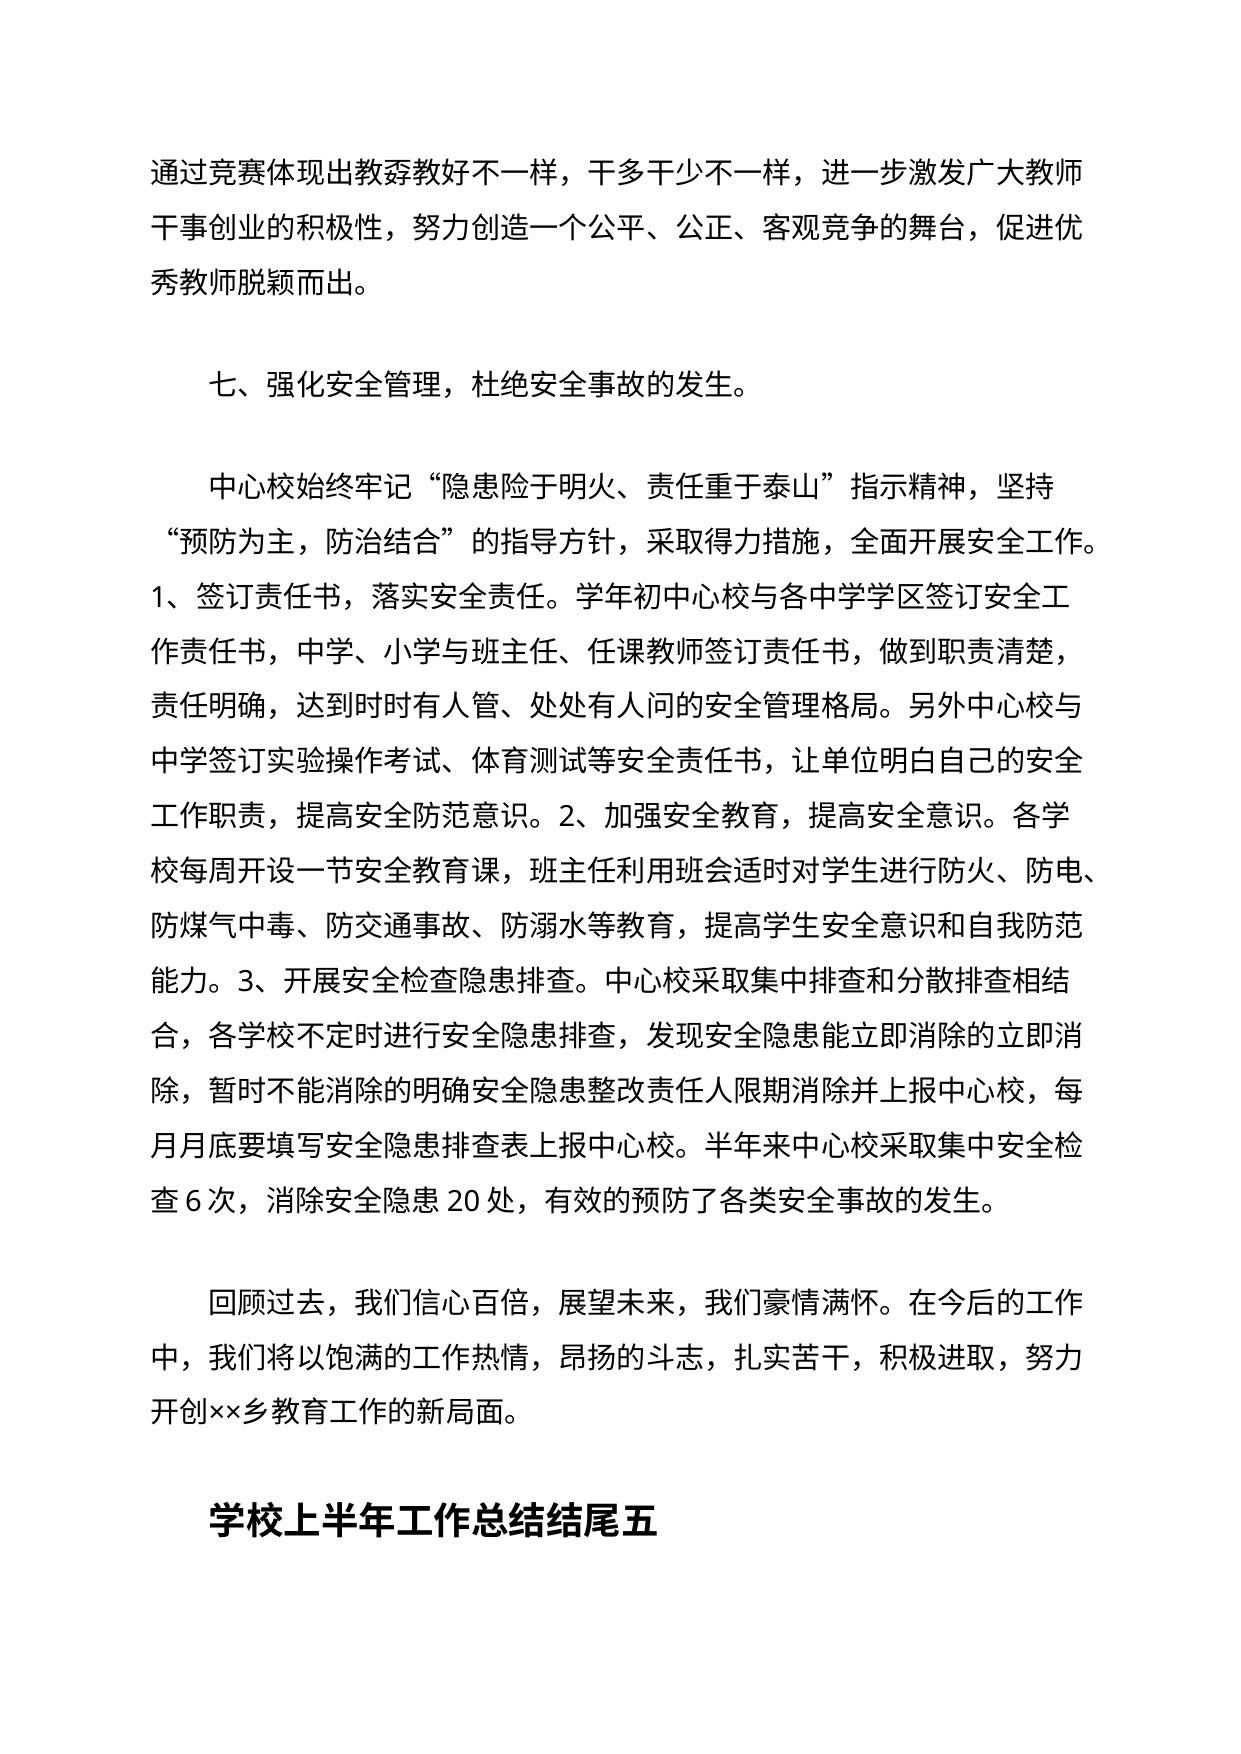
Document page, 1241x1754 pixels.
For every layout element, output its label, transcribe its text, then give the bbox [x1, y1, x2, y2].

text 中心校始终牢记“隐患险于明火、责任重于泰山”指示精神，坚持“预防为主，防治结合”的指导方针，采取得力措施，全面开展安全工作。1、签订责任书，落实安全责任。学年初中心校与各中学学区签订安全工作责任书，中学、小学与班主任、任课教师签订责任书，做到职责清楚，责任明确，达到时时有人管、处处有人问的安全管理格局。另外中心校与中学签订实验操作考试、体育测试等安全责任书，让单位明白自己的安全工作职责，提高安全防范意识。2、加强安全教育，提高安全意识。各学校每周开设一节安全教育课，班主任利用班会适时对学生进行防火、防电、防煤气中毒、防交通事故、防溺水等教育，提高学生安全意识和自我防范能力。3、开展安全检查隐患排查。中心校采取集中排查和分散排查相结合，各学校不定时进行安全隐患排查，发现安全隐患能立即消除的立即消除，暂时不能消除的明确安全隐患整改责任人限期消除并上报中心校，每月月底要填写安全隐患排查表上报中心校。半年来中心校采取集中安全检查6次，消除安全隐患20处，有效的预防了各类安全事故的发生。 [150, 463, 1090, 1220]
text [150, 150, 1090, 302]
text 七、强化安全管理，杜绝安全事故的发生。 [150, 362, 1090, 404]
text 回顾过去，我们信心百倍，展望未来，我们豪情满怀。在今后的工作中，我们将以饱满的工作热情，昂扬的斗志，扎实苦干，积极进取，努力开创××乡教育工作的新局面。 [150, 1279, 1090, 1431]
text 学校上半年工作总结结尾五 [150, 1491, 1090, 1545]
